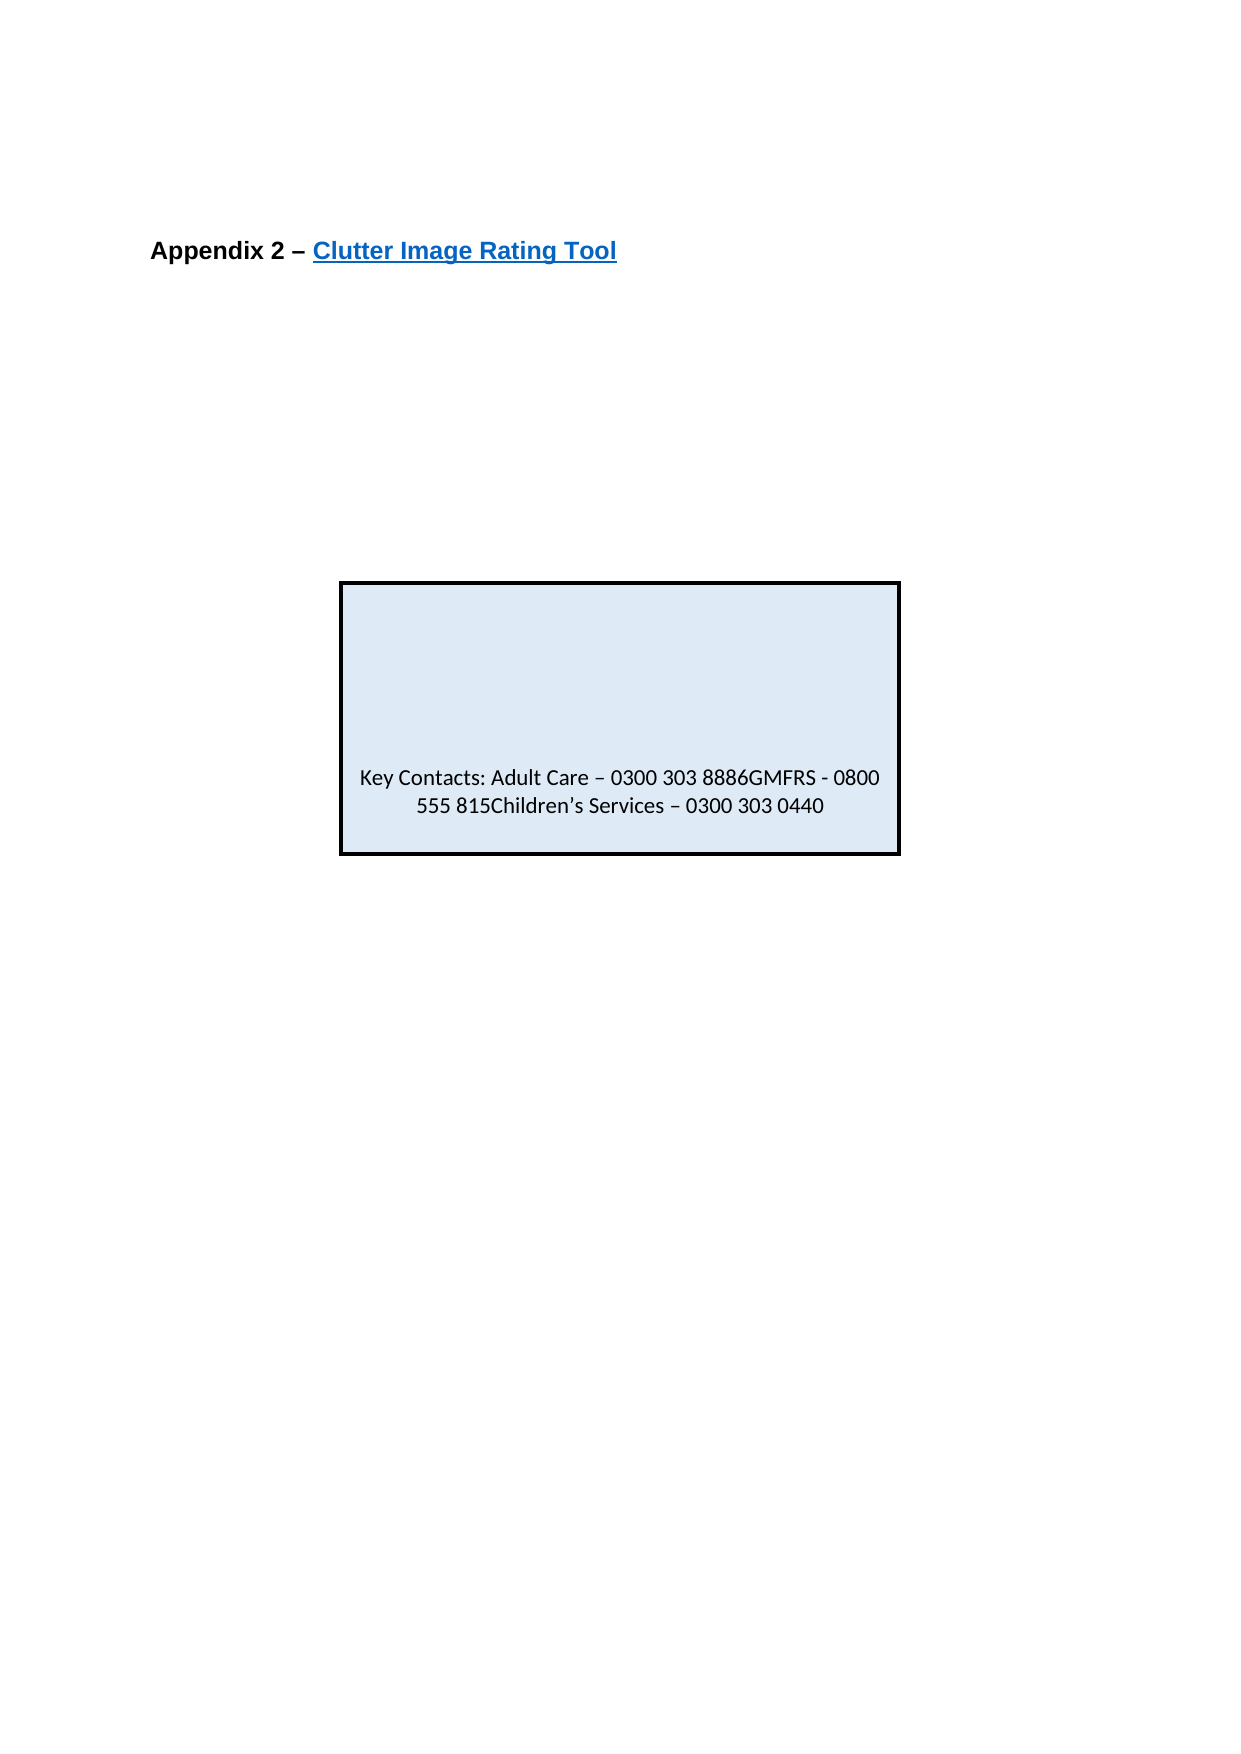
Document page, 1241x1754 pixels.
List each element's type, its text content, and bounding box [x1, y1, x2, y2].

text Appendix 2 – Clutter Image Rating Tool [150, 236, 1090, 265]
